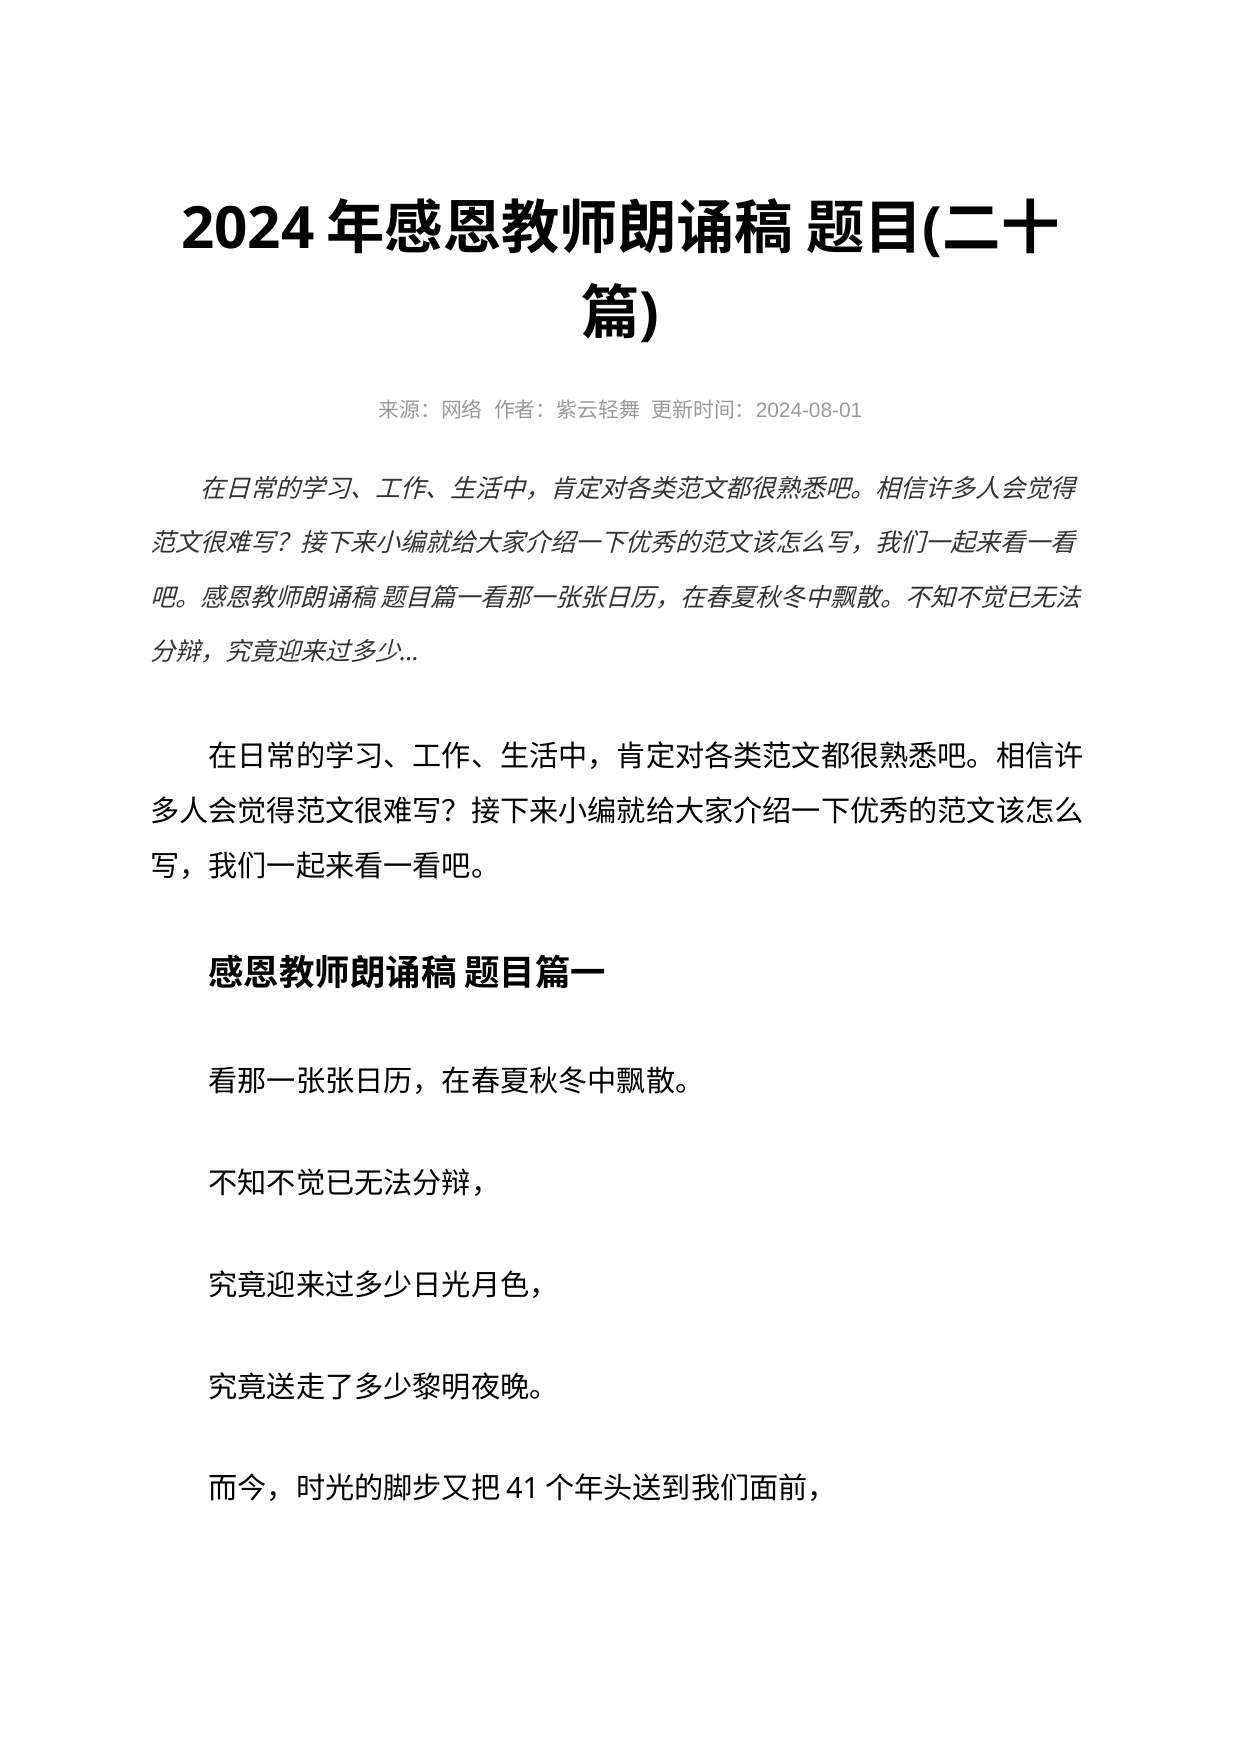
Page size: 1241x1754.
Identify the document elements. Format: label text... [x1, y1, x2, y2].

text 在日常的学习、工作、生活中，肯定对各类范文都很熟悉吧。相信许多人会觉得范文很难写？接下来小编就给大家介绍一下优秀的范文该怎么写，我们一起来看一看吧。 [150, 733, 1090, 885]
text 在日常的学习、工作、生活中，肯定对各类范文都很熟悉吧。相信许多人会觉得范文很难写？接下来小编就给大家介绍一下优秀的范文该怎么写，我们一起来看一看吧。感恩教师朗诵稿 题目篇一看那一张张日历，在春夏秋冬中飘散。不知不觉已无法分辩，究竟迎来过多少... [150, 468, 1090, 668]
text 究竟送走了多少黎明夜晚。 [150, 1363, 1090, 1406]
text 而今，时光的脚步又把41个年头送到我们面前， [150, 1465, 1090, 1507]
text 不知不觉已无法分辩， [150, 1160, 1090, 1202]
text 感恩教师朗诵稿 题目篇一 [150, 944, 1090, 996]
text 看那一张张日历，在春夏秋冬中飘散。 [150, 1058, 1090, 1100]
text 究竟迎来过多少日光月色， [150, 1261, 1090, 1304]
subtitle 2024年感恩教师朗诵稿 题目(二十篇) [150, 181, 1090, 351]
text 来源：网络 作者：紫云轻舞 更新时间：2024-08-01 [150, 398, 1090, 422]
